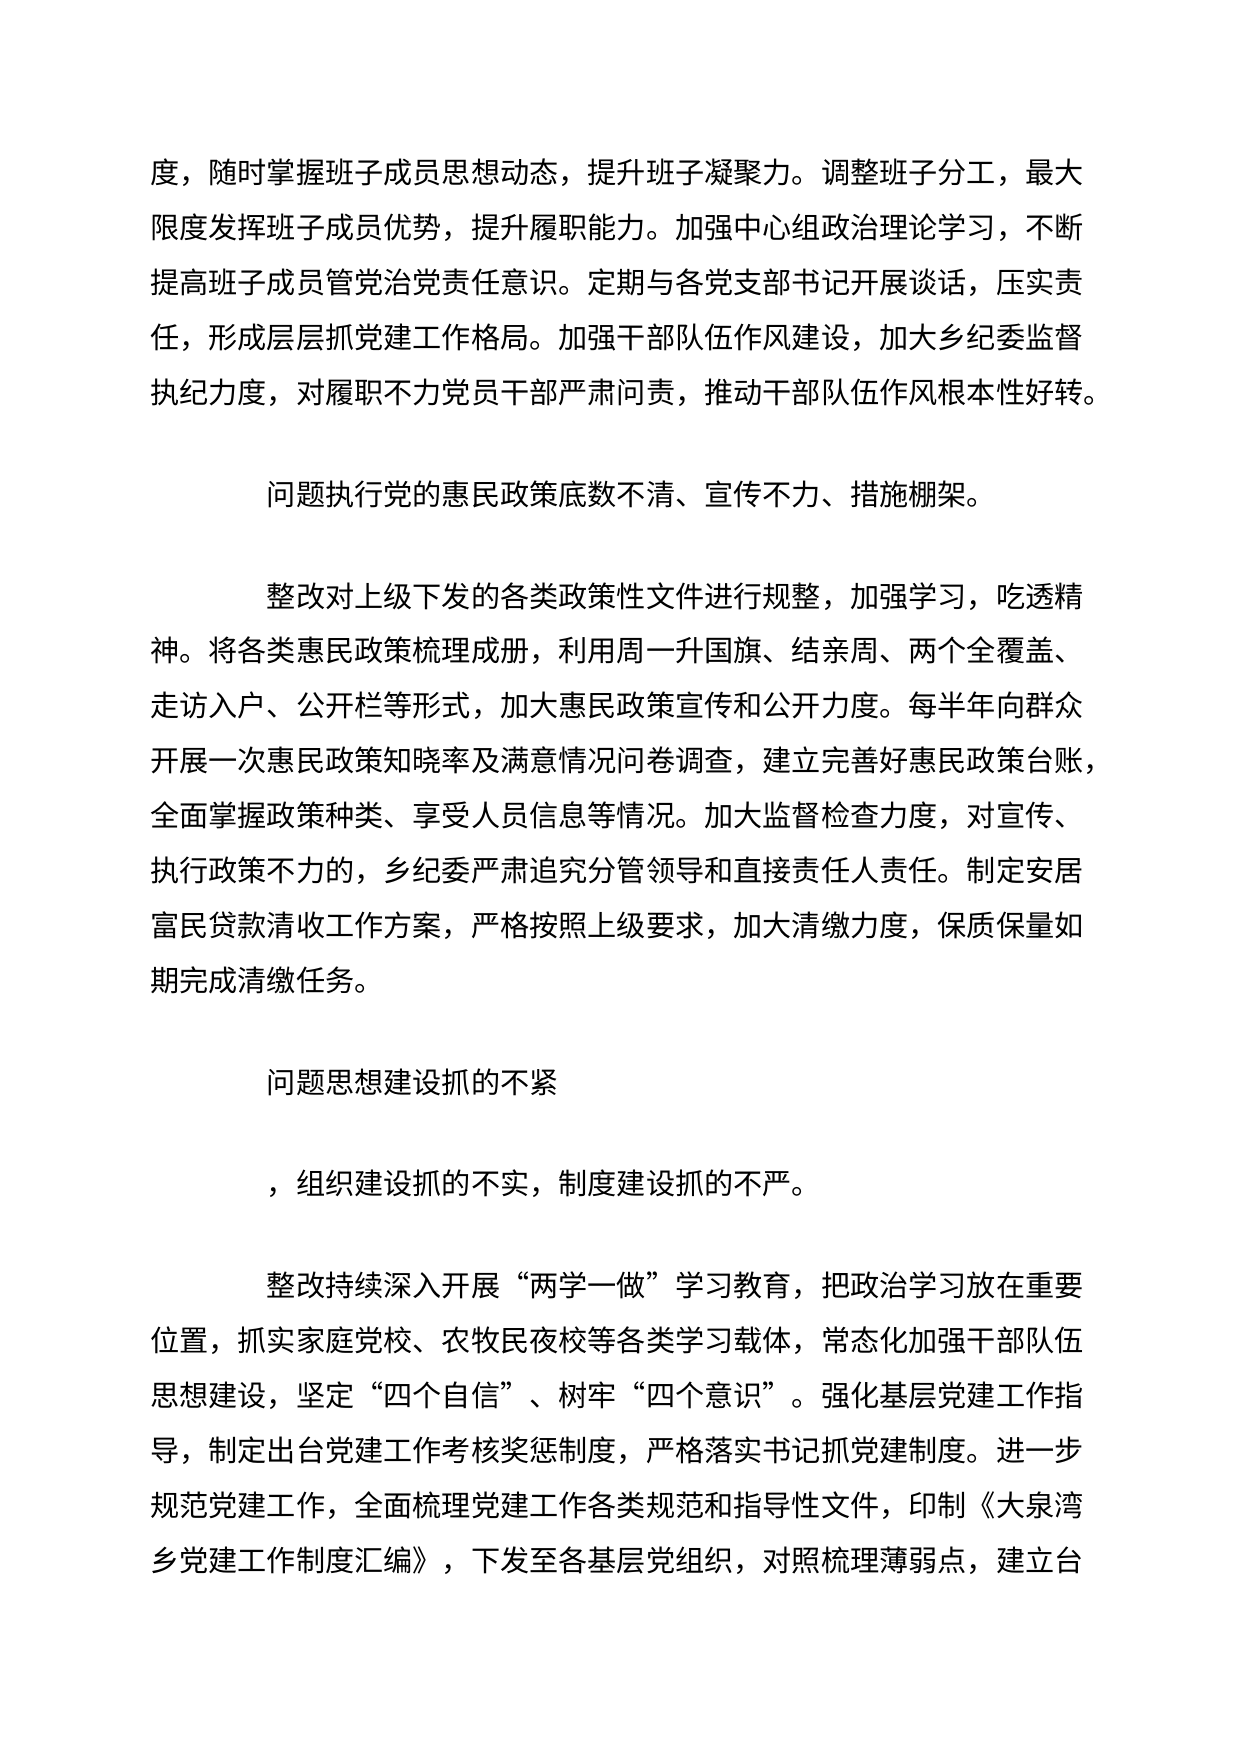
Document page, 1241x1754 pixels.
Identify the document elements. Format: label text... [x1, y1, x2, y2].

text 问题思想建设抓的不紧 [150, 1059, 1090, 1101]
text ，组织建设抓的不实，制度建设抓的不严。 [150, 1161, 1090, 1203]
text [150, 150, 1090, 412]
text 问题执行党的惠民政策底数不清、宣传不力、措施棚架。 [150, 471, 1090, 514]
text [150, 1263, 1090, 1579]
text 整改对上级下发的各类政策性文件进行规整，加强学习，吃透精神。将各类惠民政策梳理成册，利用周一升国旗、结亲周、两个全覆盖、走访入户、公开栏等形式，加大惠民政策宣传和公开力度。每半年向群众开展一次惠民政策知晓率及满意情况问卷调查，建立完善好惠民政策台账，全面掌握政策种类、享受人员信息等情况。加大监督检查力度，对宣传、执行政策不力的，乡纪委严肃追究分管领导和直接责任人责任。制定安居富民贷款清收工作方案，严格按照上级要求，加大清缴力度，保质保量如期完成清缴任务。 [150, 573, 1090, 1000]
